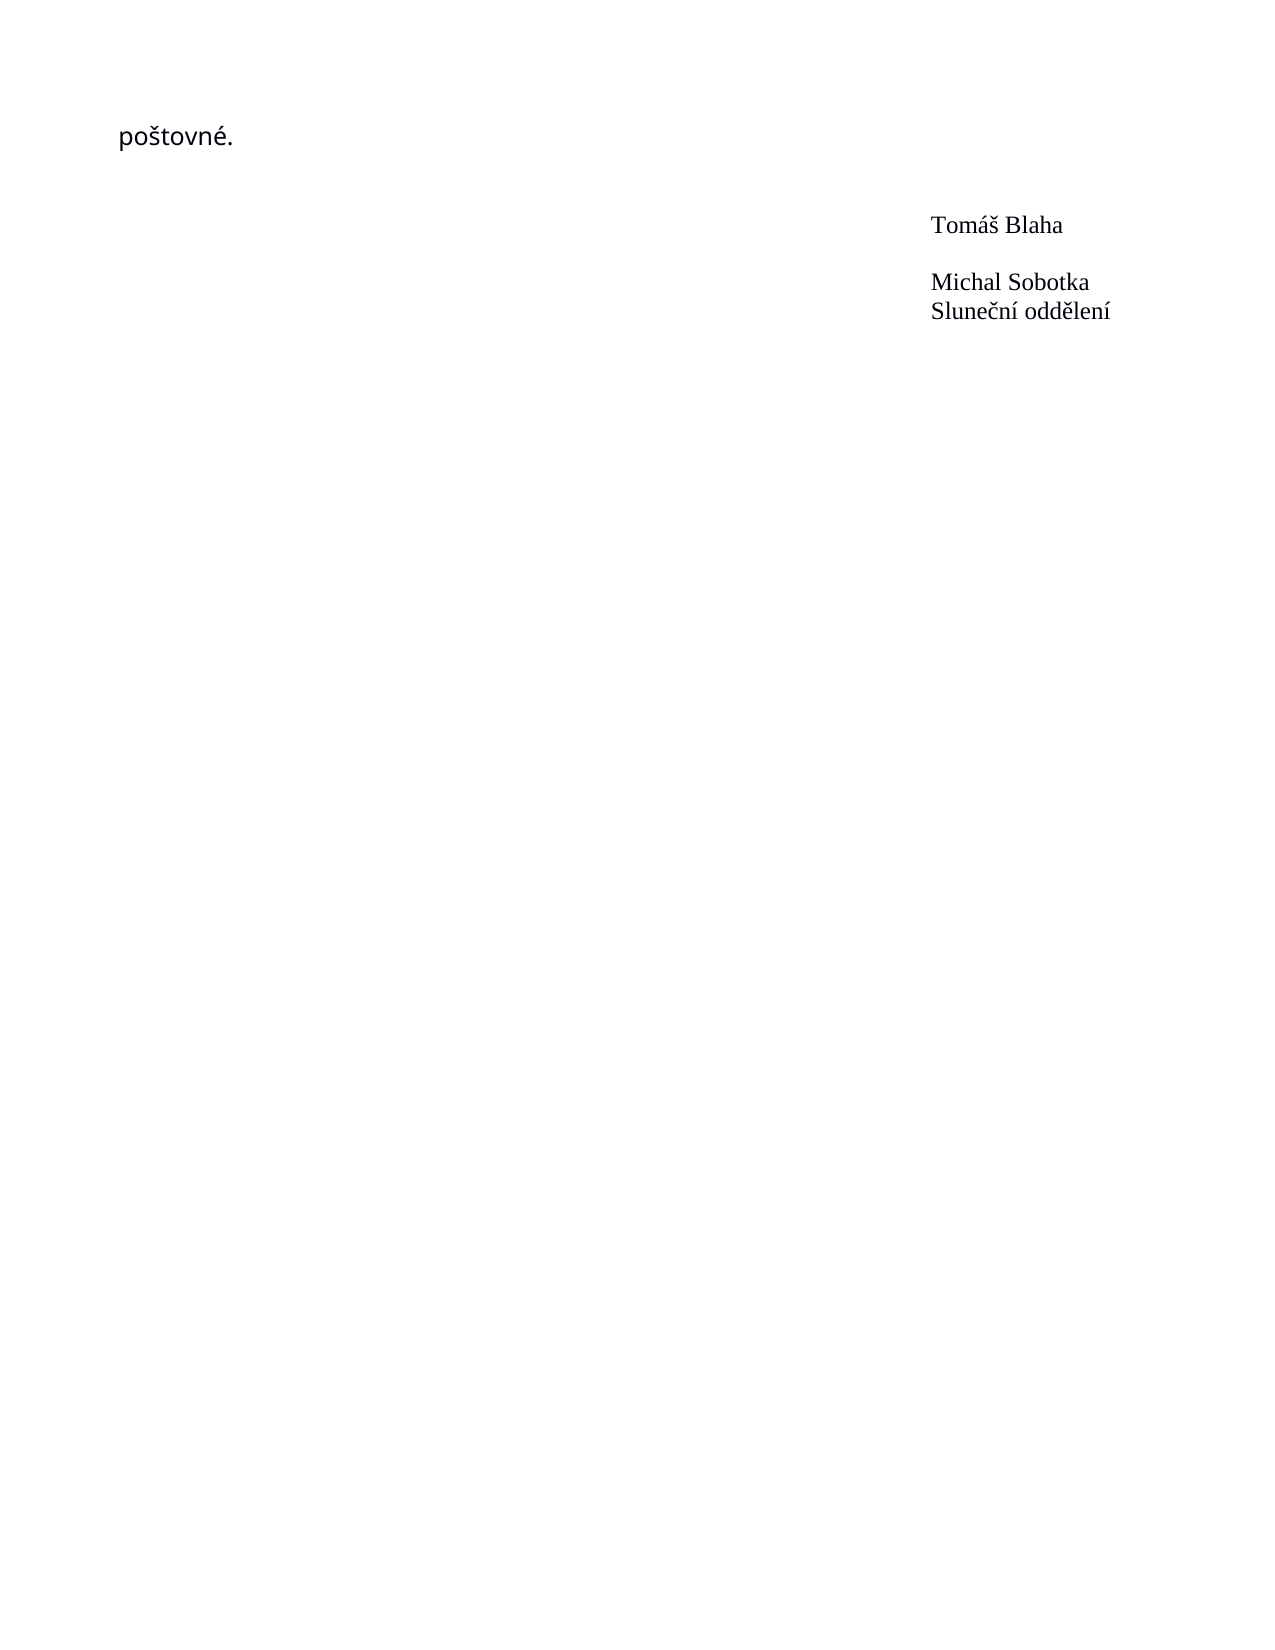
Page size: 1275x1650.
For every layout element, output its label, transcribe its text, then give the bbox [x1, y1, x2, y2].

text Michal Sobotka [931, 267, 1157, 296]
text Sluneční oddělení [118, 296, 1157, 325]
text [118, 118, 1157, 152]
text Tomáš Blaha [857, 210, 1157, 238]
